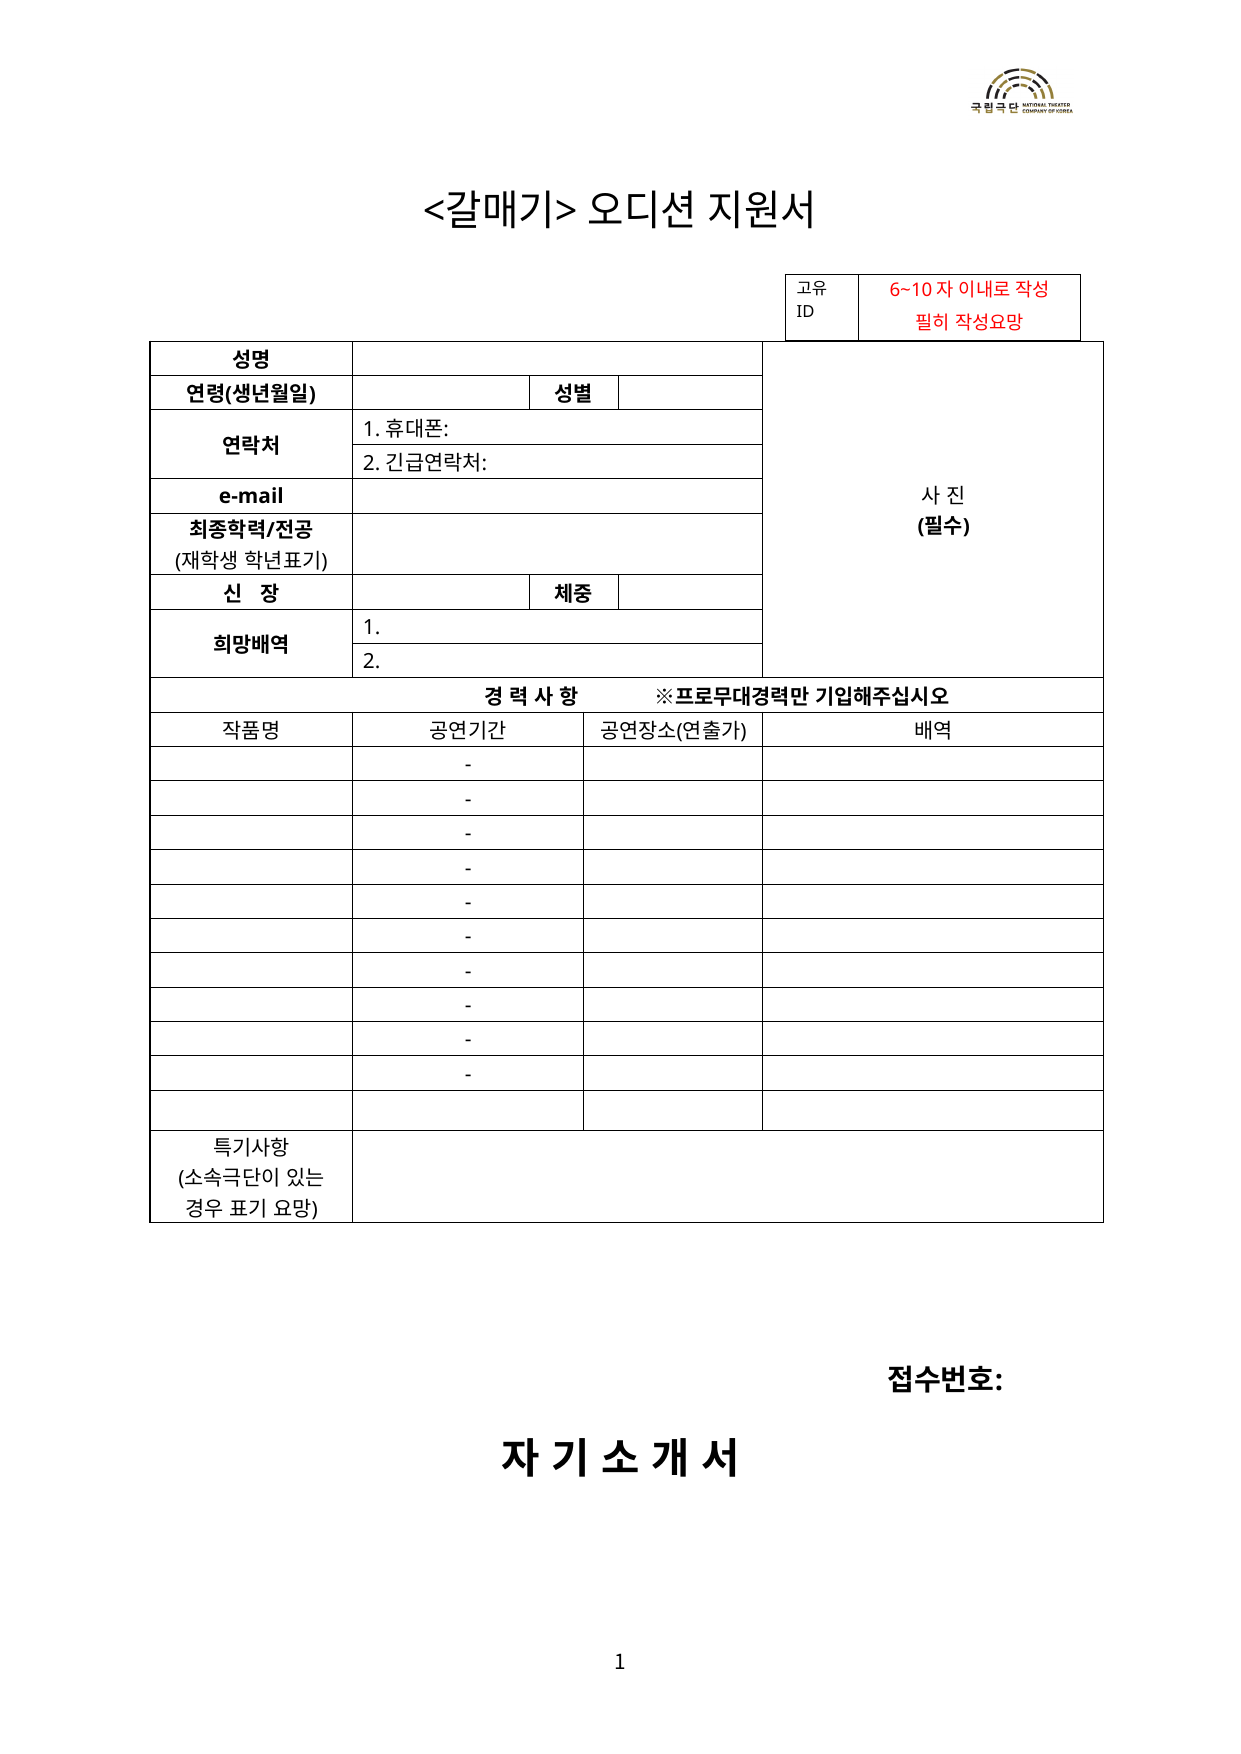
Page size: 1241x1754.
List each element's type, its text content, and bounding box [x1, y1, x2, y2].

table_cell 2. 긴급연락처: [353, 445, 762, 478]
table_cell 배역 [763, 713, 1103, 746]
table_cell [584, 781, 762, 815]
text 접수번호: [150, 1356, 1003, 1398]
table_cell [584, 988, 762, 1021]
table_header 성명 [151, 342, 352, 375]
table_cell [763, 953, 1103, 987]
table_cell [763, 781, 1103, 815]
table_cell [353, 376, 529, 409]
table_cell 신 장 [151, 575, 352, 608]
table_cell [763, 988, 1103, 1021]
table_cell [584, 953, 762, 987]
table_cell - [353, 1022, 583, 1055]
table_cell 공연기간 [353, 713, 583, 746]
table_cell [151, 953, 352, 987]
table_cell [584, 885, 762, 918]
table_cell 성별 [530, 376, 618, 409]
table_cell [763, 919, 1103, 952]
table_header 고유ID [786, 275, 858, 339]
table_cell [151, 1022, 352, 1055]
table_cell [619, 575, 762, 608]
table_cell [584, 1091, 762, 1130]
picture [967, 66, 1075, 120]
table_cell - [353, 988, 583, 1021]
table_cell [763, 1022, 1103, 1055]
table_cell [151, 747, 352, 780]
table_cell [584, 747, 762, 780]
table_cell [763, 850, 1103, 883]
table_cell [584, 850, 762, 883]
table_cell [353, 514, 762, 574]
table_cell [763, 747, 1103, 780]
table_header 6~10자 이내로 작성 필히 작성요망 [859, 275, 1080, 339]
table_cell [353, 479, 762, 512]
table_cell 2. [353, 644, 762, 677]
table_header 사 진 (필수) [763, 342, 1103, 677]
table_cell 1. 휴대폰: [353, 410, 762, 444]
table_cell e-mail [151, 479, 352, 512]
table_cell - [353, 885, 583, 918]
table_header [353, 342, 762, 375]
text 자 기 소 개 서 [150, 1426, 1090, 1486]
table_cell - [353, 850, 583, 883]
table_cell [584, 1022, 762, 1055]
table_cell 공연장소(연출가) [584, 713, 762, 746]
table_cell [151, 1056, 352, 1090]
table_cell - [353, 1056, 583, 1090]
table_cell - [353, 919, 583, 952]
table_cell 연락처 [151, 410, 352, 478]
table_cell - [353, 747, 583, 780]
table_cell [763, 1056, 1103, 1090]
table_cell - [353, 953, 583, 987]
table_cell [763, 1091, 1103, 1130]
table_cell 체중 [530, 575, 618, 608]
table_cell [584, 919, 762, 952]
table_cell 작품명 [151, 713, 352, 746]
table_cell [353, 1131, 1103, 1222]
table_cell [353, 575, 529, 608]
table_cell 특기사항 (소속극단이 있는 경우 표기 요망) [151, 1131, 352, 1222]
table_cell [151, 919, 352, 952]
table_cell [151, 781, 352, 815]
table_cell [763, 885, 1103, 918]
table_cell [584, 1056, 762, 1090]
table_cell [151, 816, 352, 849]
table_cell [151, 885, 352, 918]
text <갈매기> 오디션 지원서 [150, 177, 1090, 238]
table_cell - [353, 816, 583, 849]
table_cell [584, 816, 762, 849]
table_cell [353, 1091, 583, 1130]
table_cell 희망배역 [151, 610, 352, 677]
table_cell [151, 988, 352, 1021]
table_cell [151, 850, 352, 883]
table_cell [619, 376, 762, 409]
table_cell [763, 816, 1103, 849]
table_cell 1. [353, 610, 762, 643]
table_cell 경 력 사 항 ※프로무대경력만 기입해주십시오 [151, 678, 1103, 712]
table_cell 연령(생년월일) [151, 376, 352, 409]
table_cell 최종학력/전공 (재학생 학년표기) [151, 514, 352, 574]
table_cell [151, 1091, 352, 1130]
table_cell - [353, 781, 583, 815]
